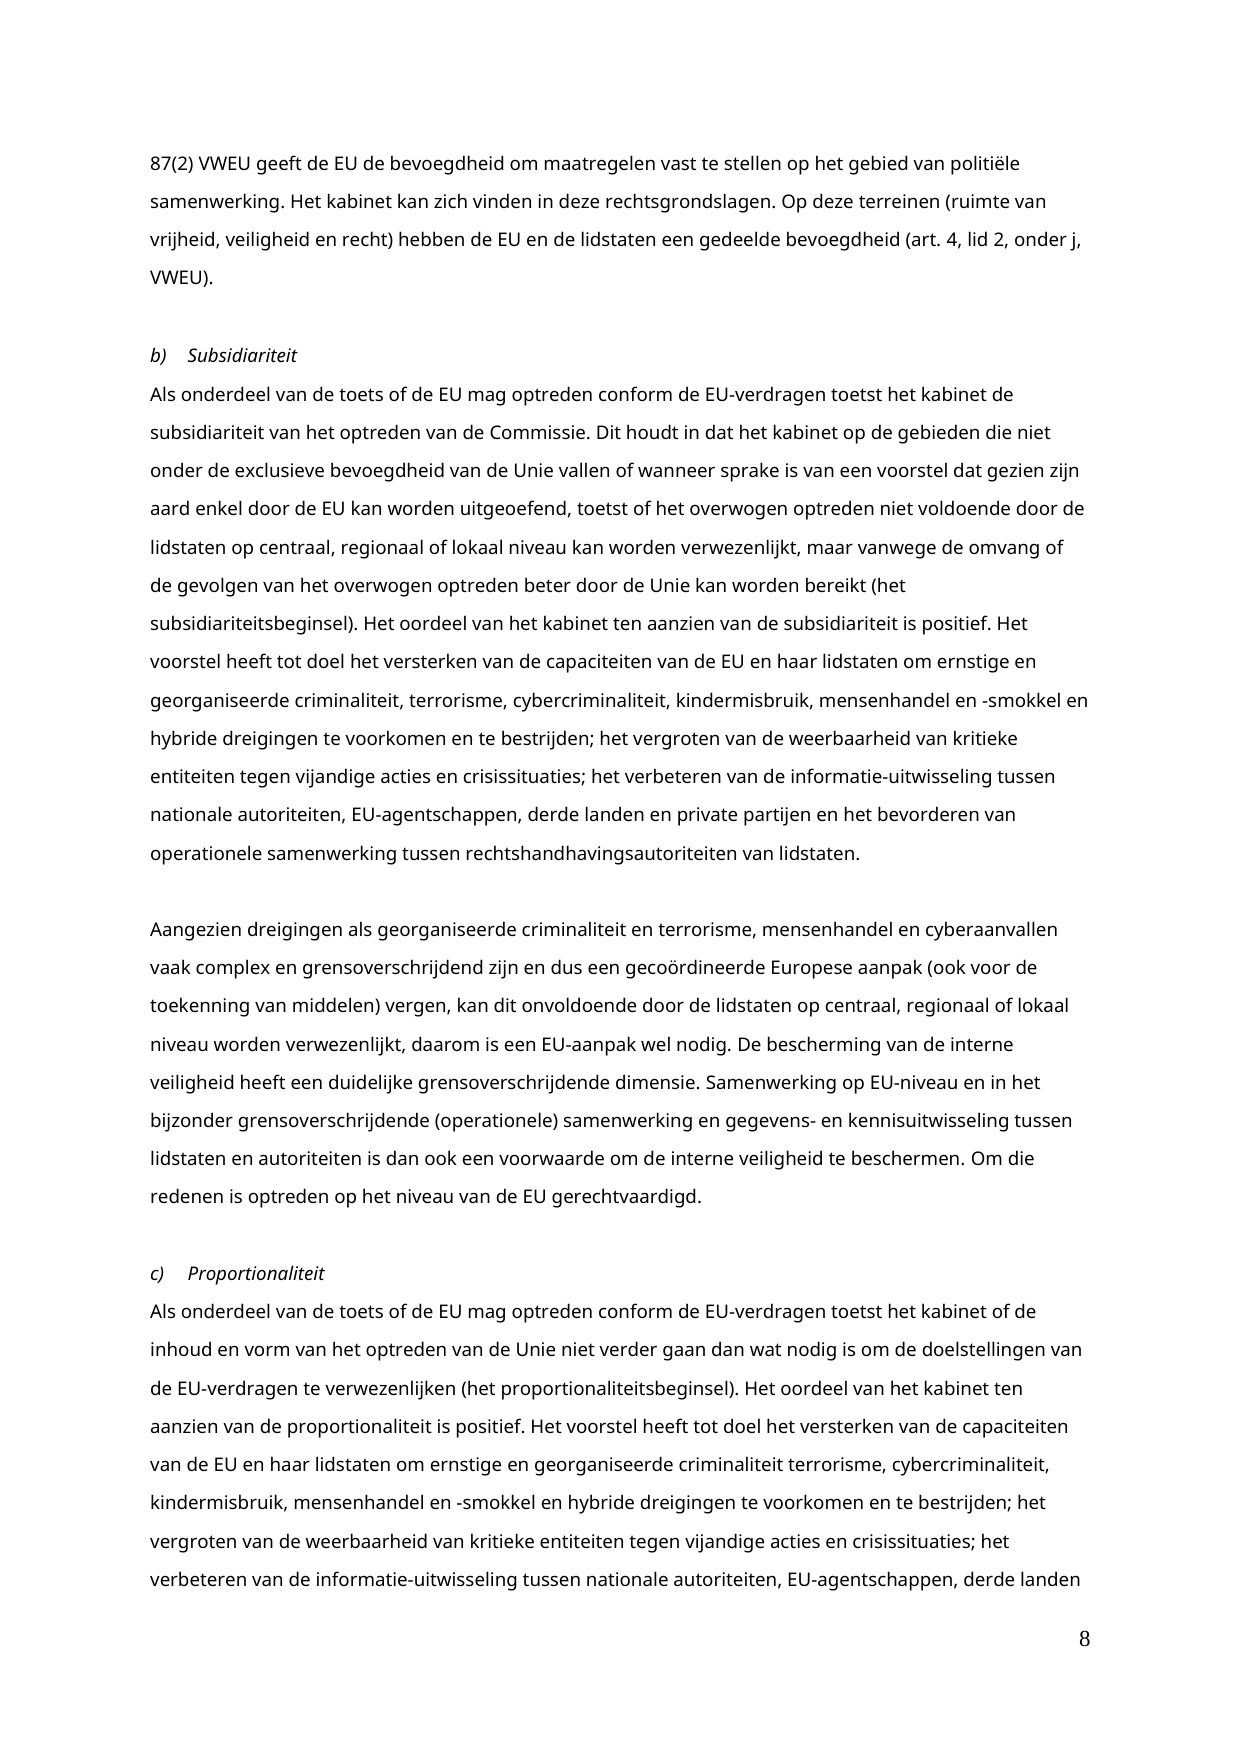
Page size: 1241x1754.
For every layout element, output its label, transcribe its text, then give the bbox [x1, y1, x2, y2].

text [150, 1298, 1090, 1592]
text Aangezien dreigingen als georganiseerde criminaliteit en terrorisme, mensenhandel en cyberaanvallen vaak complex en grensoverschrijdend zijn en dus een gecoördineerde Europese aanpak (ook voor de toekenning van middelen) vergen, kan dit onvoldoende door de lidstaten op centraal, regionaal of lokaal niveau worden verwezenlijkt, daarom is een EU-aanpak wel nodig. De bescherming van de interne veiligheid heeft een duidelijke grensoverschrijdende dimensie. Samenwerking op EU-niveau en in het bijzonder grensoverschrijdende (operationele) samenwerking en gegevens- en kennisuitwisseling tussen lidstaten en autoriteiten is dan ook een voorwaarde om de interne veiligheid te beschermen. Om die redenen is optreden op het niveau van de EU gerechtvaardigd. [150, 916, 1090, 1209]
list Proportionaliteit [150, 1260, 1090, 1286]
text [150, 150, 1090, 330]
list Subsidiariteit [150, 343, 1090, 368]
list Als onderdeel van de toets of de EU mag optreden conform de EU-verdragen toetst het kabinet de subsidiariteit van het optreden van de Commissie. Dit houdt in dat het kabinet op de gebieden die niet onder de exclusieve bevoegdheid van de Unie vallen of wanneer sprake is van een voorstel dat gezien zijn aard enkel door de EU kan worden uitgeoefend, toetst of het overwogen optreden niet voldoende door de lidstaten op centraal, regionaal of lokaal niveau kan worden verwezenlijkt, maar vanwege de omvang of de gevolgen van het overwogen optreden beter door de Unie kan worden bereikt (het subsidiariteitsbeginsel). Het oordeel van het kabinet ten aanzien van de subsidiariteit is positief. Het voorstel heeft tot doel het versterken van de capaciteiten van de EU en haar lidstaten om ernstige en georganiseerde criminaliteit, terrorisme, cybercriminaliteit, kindermisbruik, mensenhandel en -smokkel en hybride dreigingen te voorkomen en te bestrijden; het vergroten van de weerbaarheid van kritieke entiteiten tegen vijandige acties en crisissituaties; het verbeteren van de informatie-uitwisseling tussen nationale autoriteiten, EU-agentschappen, derde landen en private partijen en het bevorderen van operationele samenwerking tussen rechtshandhavingsautoriteiten van lidstaten. [150, 381, 1090, 865]
